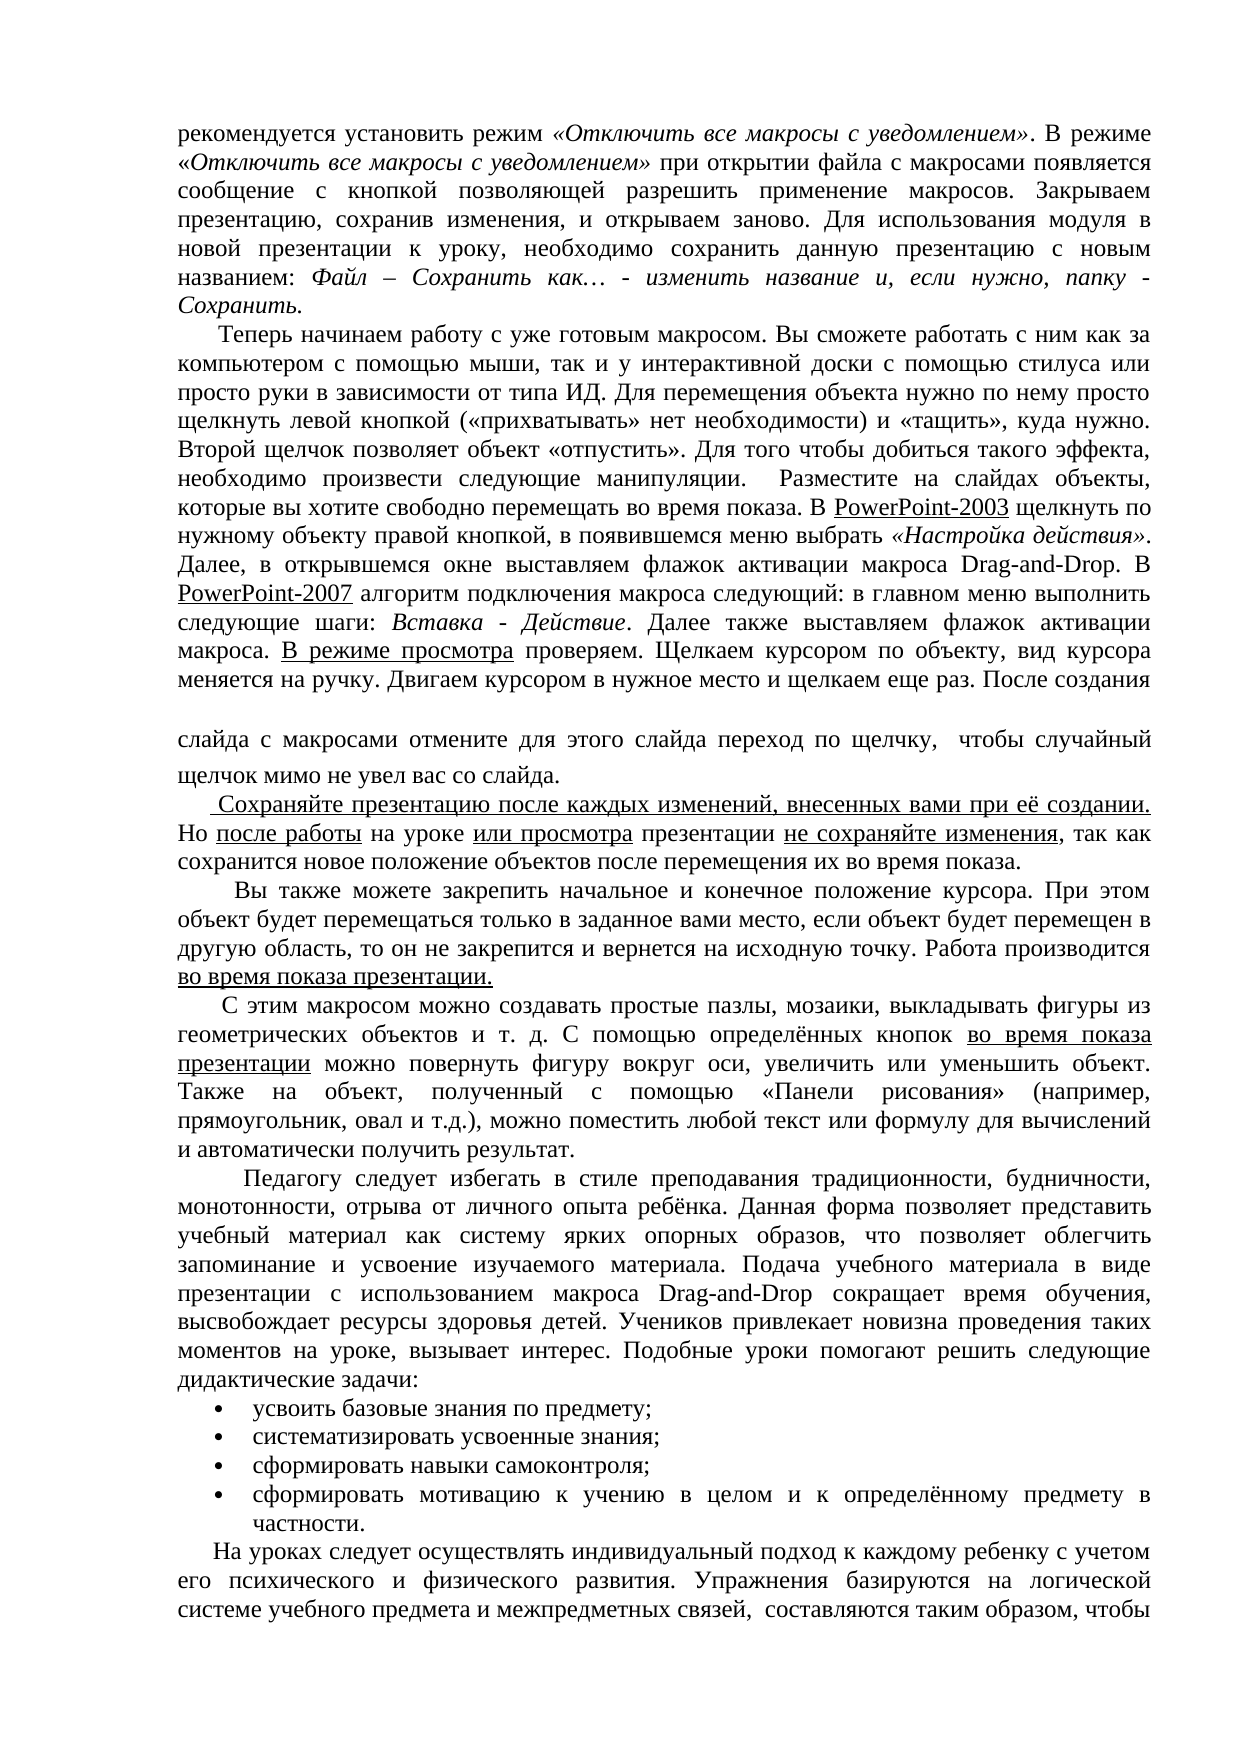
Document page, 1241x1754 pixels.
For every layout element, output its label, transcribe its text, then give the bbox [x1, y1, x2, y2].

list систематизировать усвоенные знания; [215, 1421, 1152, 1450]
text С этим макросом можно создавать простые пазлы, мозаики, выкладывать фигуры из геометрических объектов и т. д. С помощью определённых кнопок во время показа презентации можно повернуть фигуру вокруг оси, увеличить или уменьшить объект. Также на объект, полученный с помощью «Панели рисования» (например, прямоугольник, овал и т.д.), можно поместить любой текст или формулу для вычислений и автоматически получить результат. [177, 990, 1152, 1163]
list усвоить базовые знания по предмету; [215, 1393, 1152, 1421]
text Педагогу следует избегать в стиле преподавания традиционности, будничности, монотонности, отрыва от личного опыта ребёнка. Данная форма позволяет представить учебный материал как систему ярких опорных образов, что позволяет облегчить запоминание и усвоение изучаемого материала. Подача учебного материала в виде презентации с использованием макроса Drag-аnd-Drop сокращает время обучения, высвобождает ресурсы здоровья детей. Учеников привлекает новизна проведения таких моментов на уроке, вызывает интерес. Подобные уроки помогают решить следующие дидактические задачи: [177, 1163, 1152, 1393]
list сформировать навыки самоконтроля; [215, 1450, 1152, 1479]
text Теперь начинаем работу с уже готовым макросом. Вы сможете работать с ним как за компьютером с помощью мыши, так и у интерактивной доски с помощью стилуса или просто руки в зависимости от типа ИД. Для перемещения объекта нужно по нему просто щелкнуть левой кнопкой («прихватывать» нет необходимости) и «тащить», куда нужно. Второй щелчок позволяет объект «отпустить». Для того чтобы добиться такого эффекта, необходимо произвести следующие манипуляции. Разместите на слайдах объекты, которые вы хотите свободно перемещать во время показа. В PowerPoint-2003 щелкнуть по нужному объекту правой кнопкой, в появившемся меню выбрать «Настройка действия». Далее, в открывшемся окне выставляем флажок активации макроса Drag-аnd-Drop. В PowerPoint-2007 алгоритм подключения макроса следующий: в главном меню выполнить следующие шаги: Вставка - Действие. Далее также выставляем флажок активации макроса. В режиме просмотра проверяем. Щелкаем курсором по объекту, вид курсора меняется на ручку. Двигаем курсором в нужное место и щелкаем еще раз. После создания слайда с макросами отмените для этого слайда переход по щелчку, чтобы случайный щелчок мимо не увел вас со слайда. [177, 319, 1152, 789]
list сформировать мотивацию к учению в целом и к определённому предмету в частности. [215, 1479, 1152, 1536]
text Вы также можете закрепить начальное и конечное положение курсора. При этом объект будет перемещаться только в заданное вами место, если объект будет перемещен в другую область, то он не закрепится и вернется на исходную точку. Работа производится во время показа презентации. [177, 875, 1152, 990]
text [177, 1536, 1152, 1623]
text Сохраняйте презентацию после каждых изменений, внесенных вами при её создании. Но после работы на уроке или просмотра презентации не сохраняйте изменения, так как сохранится новое положение объектов после перемещения их во время показа. [177, 789, 1152, 875]
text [177, 118, 1152, 319]
